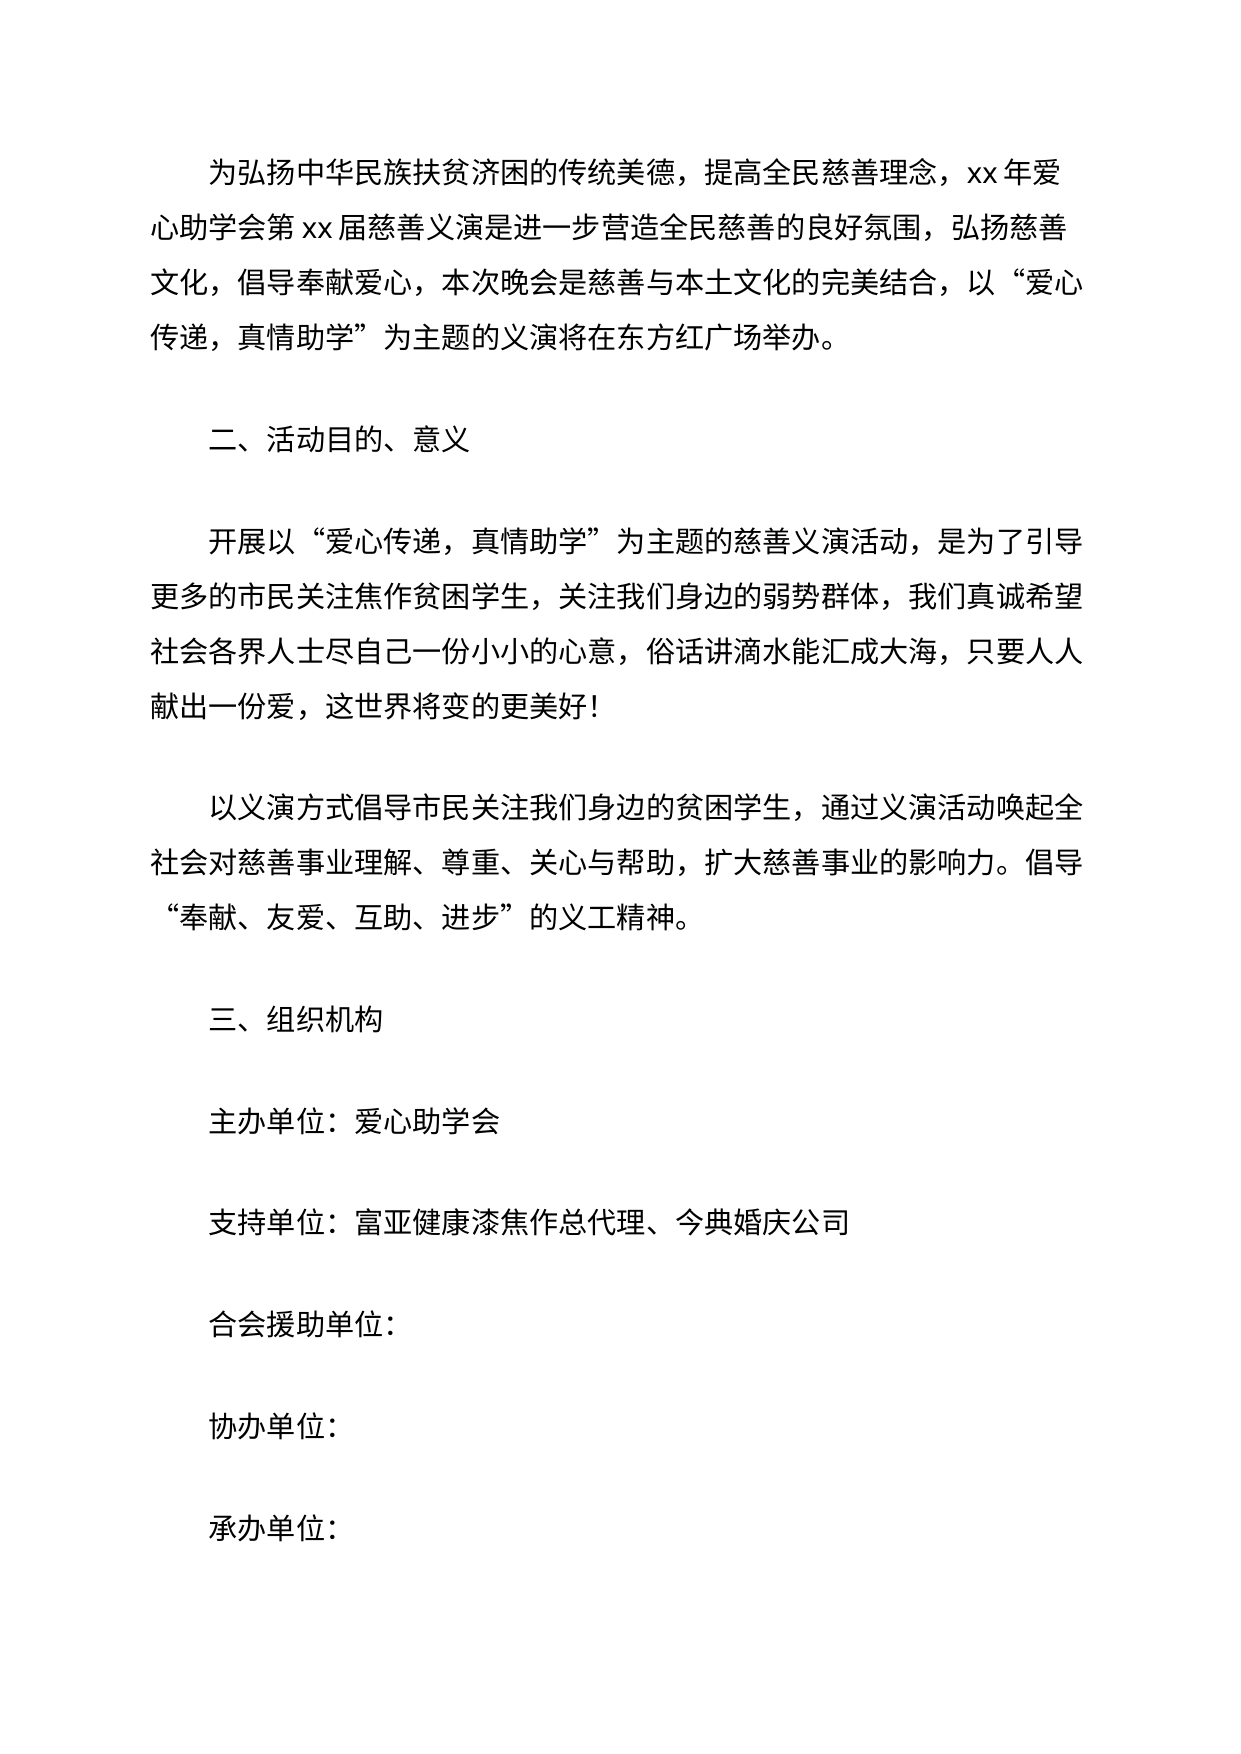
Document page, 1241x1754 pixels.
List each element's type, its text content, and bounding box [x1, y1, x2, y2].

text 承办单位： [150, 1505, 1090, 1548]
text 以义演方式倡导市民关注我们身边的贫困学生，通过义演活动唤起全社会对慈善事业理解、尊重、关心与帮助，扩大慈善事业的影响力。倡导“奉献、友爱、互助、进步”的义工精神。 [150, 785, 1090, 937]
text 二、活动目的、意义 [150, 417, 1090, 459]
text 协办单位： [150, 1403, 1090, 1446]
text 主办单位：爱心助学会 [150, 1098, 1090, 1141]
text 合会援助单位： [150, 1302, 1090, 1344]
text 开展以“爱心传递，真情助学”为主题的慈善义演活动，是为了引导更多的市民关注焦作贫困学生，关注我们身边的弱势群体，我们真诚希望社会各界人士尽自己一份小小的心意，俗话讲滴水能汇成大海，只要人人献出一份爱，这世界将变的更美好！ [150, 518, 1090, 725]
text 为弘扬中华民族扶贫济困的传统美德，提高全民慈善理念，xx年爱心助学会第xx届慈善义演是进一步营造全民慈善的良好氛围，弘扬慈善文化，倡导奉献爱心，本次晚会是慈善与本土文化的完美结合，以“爱心传递，真情助学”为主题的义演将在东方红广场举办。 [150, 150, 1090, 357]
text 支持单位：富亚健康漆焦作总代理、今典婚庆公司 [150, 1200, 1090, 1242]
text 三、组织机构 [150, 996, 1090, 1039]
